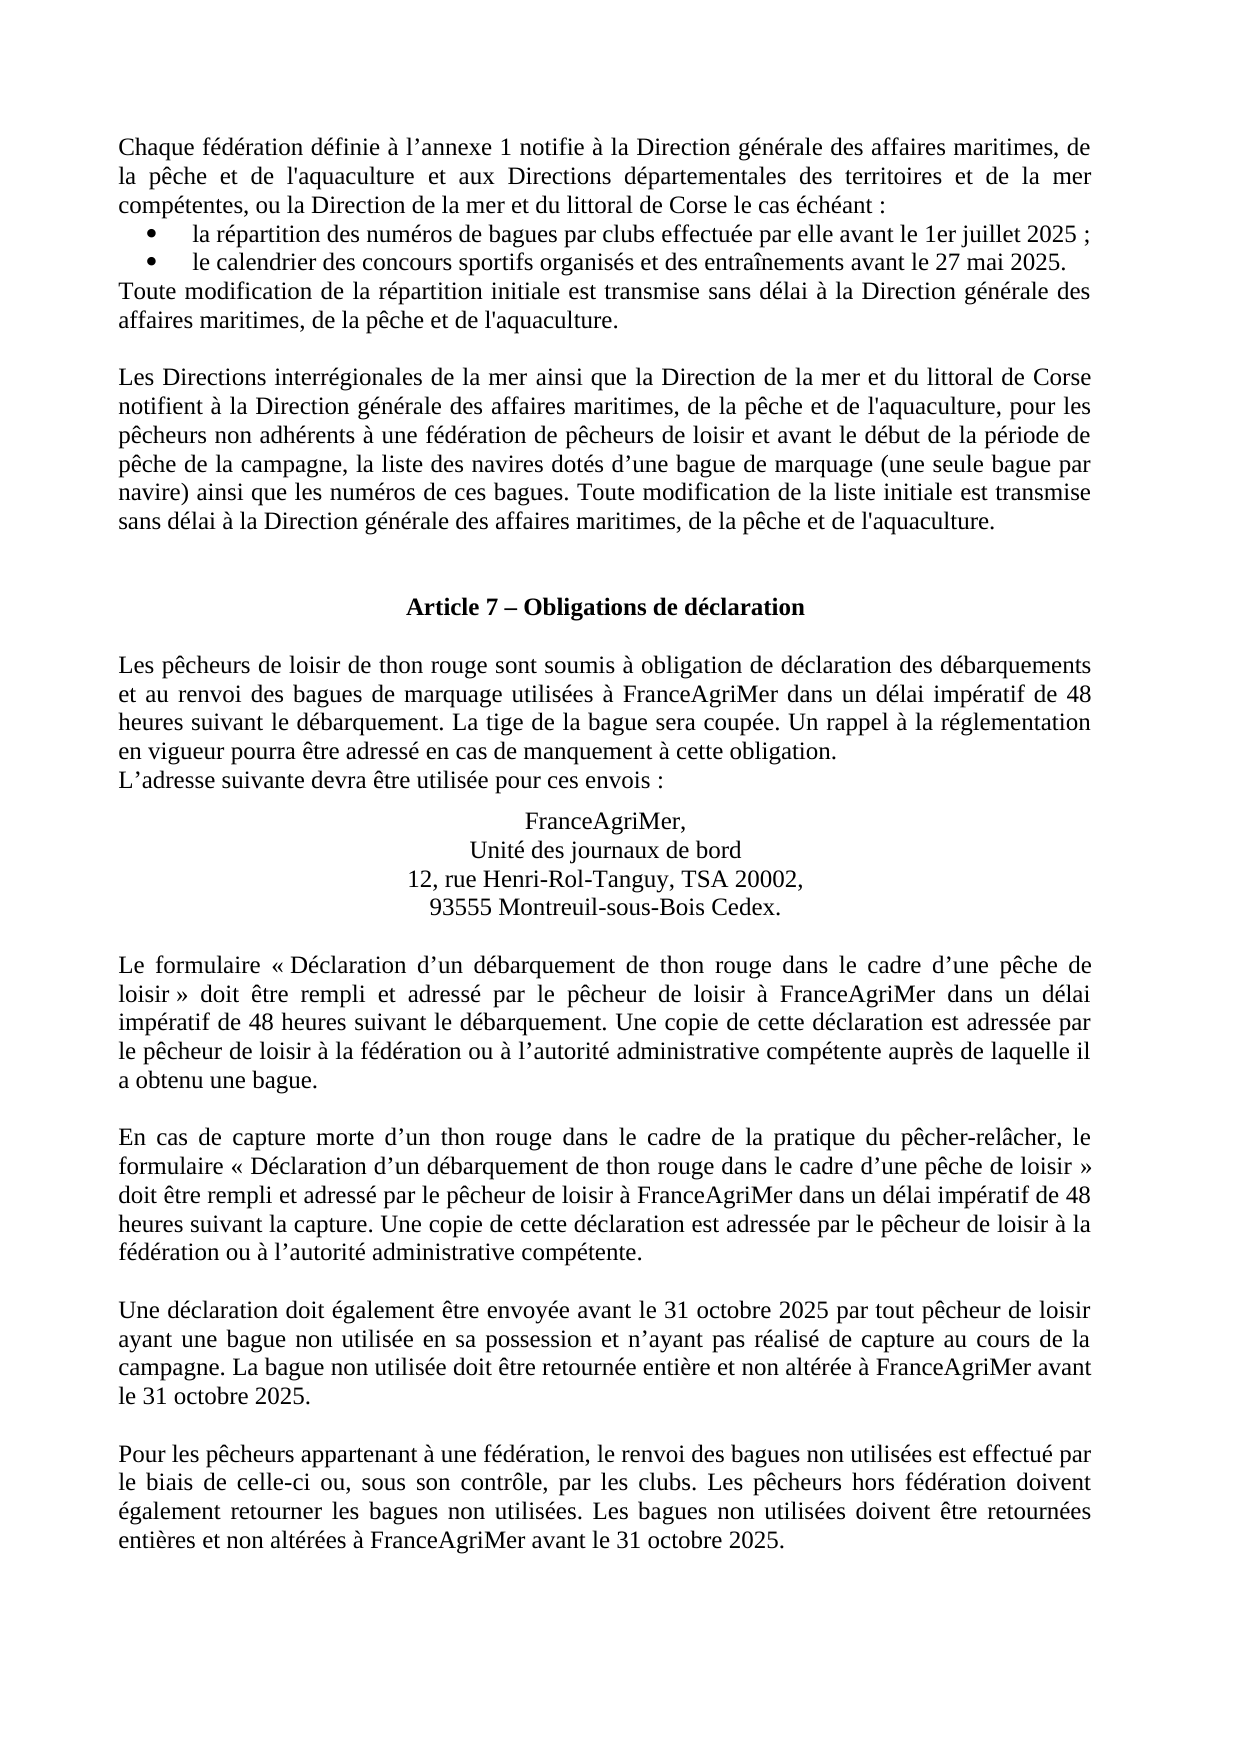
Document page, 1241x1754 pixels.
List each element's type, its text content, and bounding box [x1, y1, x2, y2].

subtitle Les Directions interrégionales de la mer ainsi que la Direction de la mer et du littoral de Corse notifient à la Direction générale des affaires maritimes, de la pêche et de l'aquaculture, pour les pêcheurs non adhérents à une fédération de pêcheurs de loisir et avant le début de la période de pêche de la campagne, la liste des navires dotés d’une bague de marquage (une seule bague par navire) ainsi que les numéros de ces bagues. Toute modification de la liste initiale est transmise sans délai à la Direction générale des affaires maritimes, de la pêche et de l'aquaculture. [118, 362, 1092, 535]
text En cas de capture morte d’un thon rouge dans le cadre de la pratique du pêcher-relâcher, le formulaire « Déclaration d’un débarquement de thon rouge dans le cadre d’une pêche de loisir » doit être rempli et adressé par le pêcheur de loisir à FranceAgriMer dans un délai impératif de 48 heures suivant la capture. Une copie de cette déclaration est adressée par le pêcheur de loisir à la fédération ou à l’autorité administrative compétente. [118, 1122, 1092, 1266]
list la répartition des numéros de bagues par clubs effectuée par elle avant le 1er juillet 2025 ; [147, 219, 1092, 247]
list le calendrier des concours sportifs organisés et des entraînements avant le 27 mai 2025. [147, 247, 1092, 276]
subtitle Le formulaire « Déclaration d’un débarquement de thon rouge dans le cadre d’une pêche de loisir » doit être rempli et adressé par le pêcheur de loisir à FranceAgriMer dans un délai impératif de 48 heures suivant le débarquement. Une copie de cette déclaration est adressée par le pêcheur de loisir à la fédération ou à l’autorité administrative compétente auprès de laquelle il a obtenu une bague. [118, 950, 1092, 1094]
text FranceAgriMer, [118, 806, 1092, 835]
subtitle Chaque fédération définie à l’annexe 1 notifie à la Direction générale des affaires maritimes, de la pêche et de l'aquaculture et aux Directions départementales des territoires et de la mer compétentes, ou la Direction de la mer et du littoral de Corse le cas échéant : [118, 132, 1092, 219]
text L’adresse suivante devra être utilisée pour ces envois : [118, 765, 1092, 794]
text Unité des journaux de bord [118, 835, 1092, 864]
text 93555 Montreuil-sous-Bois Cedex. [118, 892, 1092, 921]
subtitle Toute modification de la répartition initiale est transmise sans délai à la Direction générale des affaires maritimes, de la pêche et de l'aquaculture. [118, 276, 1092, 334]
text 12, rue Henri-Rol-Tanguy, TSA 20002, [118, 864, 1092, 892]
subtitle Article 7 – Obligations de déclaration [118, 592, 1092, 621]
subtitle Les pêcheurs de loisir de thon rouge sont soumis à obligation de déclaration des débarquements et au renvoi des bagues de marquage utilisées à FranceAgriMer dans un délai impératif de 48 heures suivant le débarquement. La tige de la bague sera coupée. Un rappel à la réglementation en vigueur pourra être adressé en cas de manquement à cette obligation. [118, 650, 1092, 765]
text Une déclaration doit également être envoyée avant le 31 octobre 2025 par tout pêcheur de loisir ayant une bague non utilisée en sa possession et n’ayant pas réalisé de capture au cours de la campagne. La bague non utilisée doit être retournée entière et non altérée à FranceAgriMer avant le 31 octobre 2025. [118, 1295, 1092, 1410]
text Pour les pêcheurs appartenant à une fédération, le renvoi des bagues non utilisées est effectué par le biais de celle-ci ou, sous son contrôle, par les clubs. Les pêcheurs hors fédération doivent également retourner les bagues non utilisées. Les bagues non utilisées doivent être retournées entières et non altérées à FranceAgriMer avant le 31 octobre 2025. [118, 1439, 1092, 1554]
